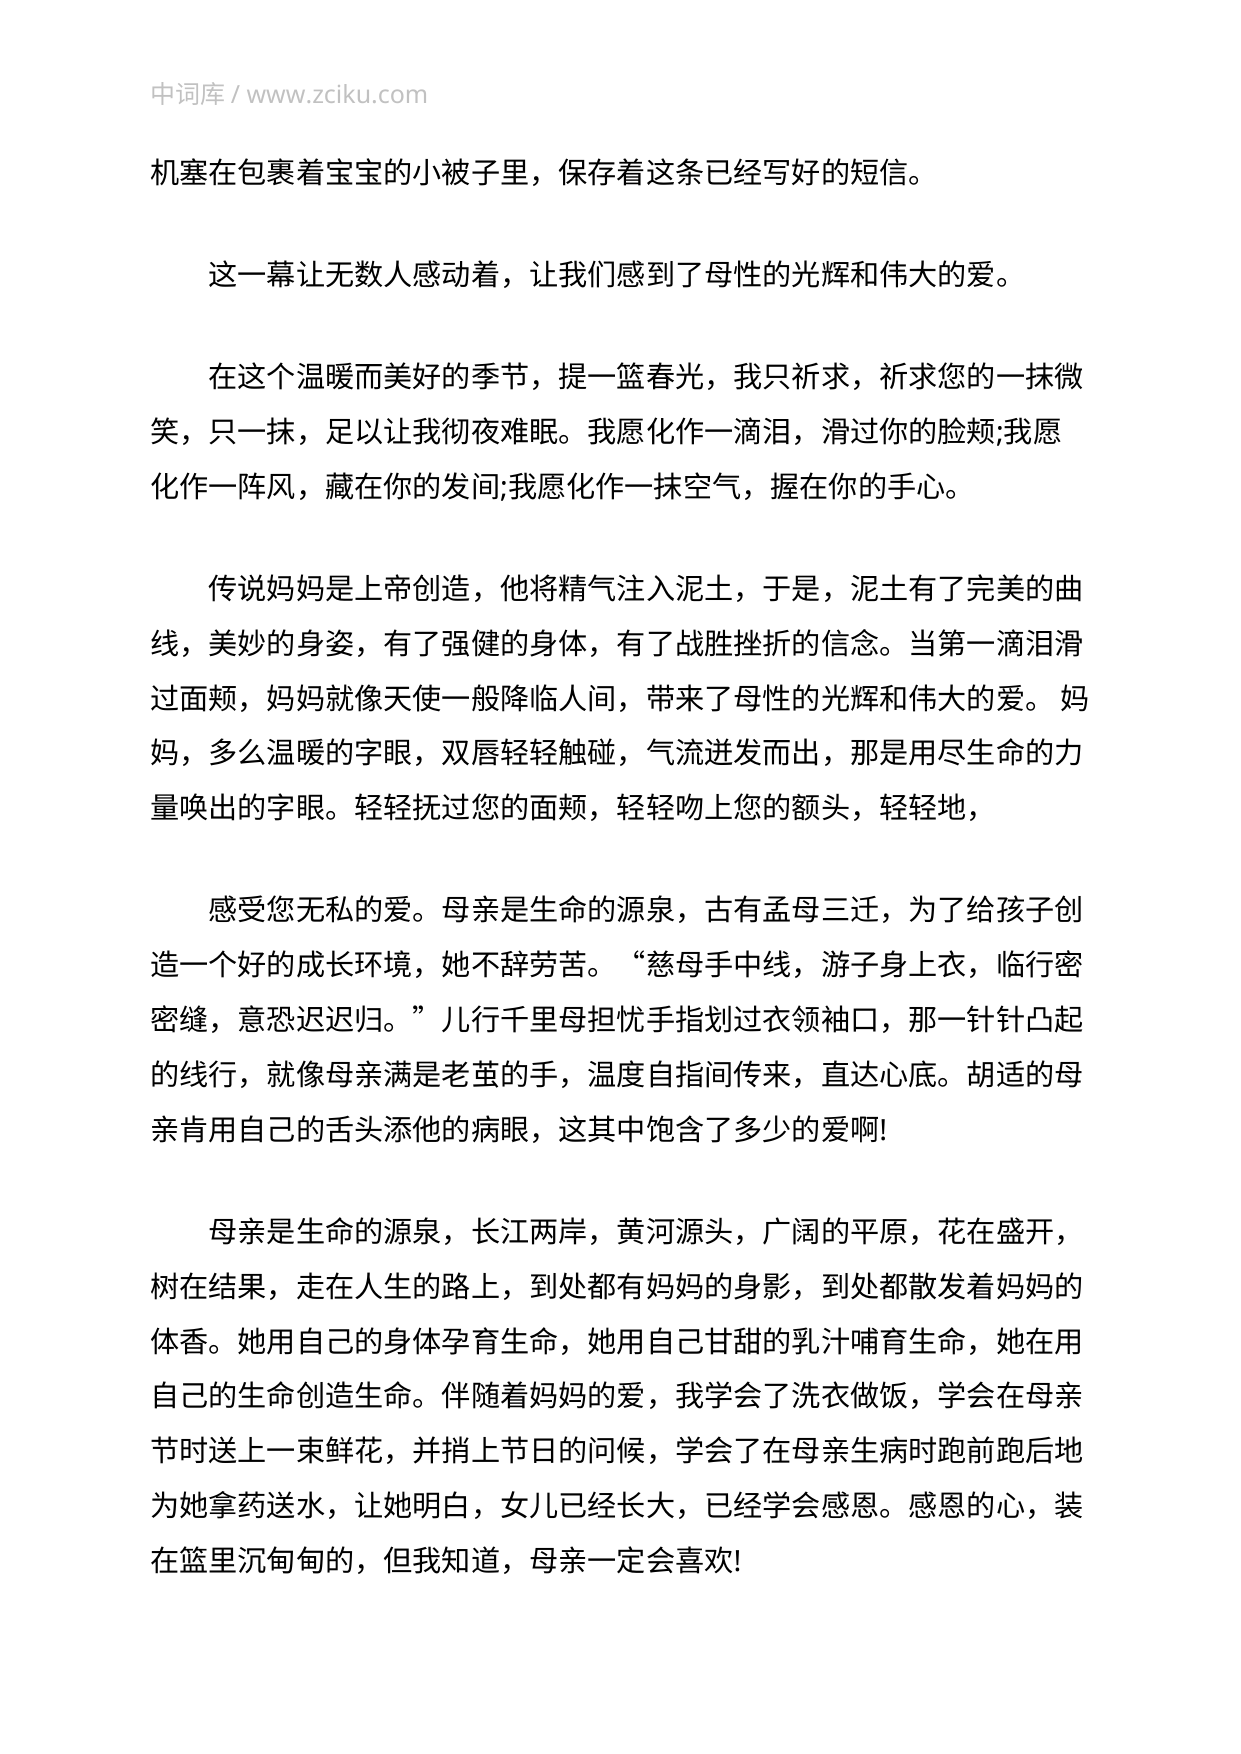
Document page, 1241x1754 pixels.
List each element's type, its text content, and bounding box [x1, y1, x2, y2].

text 在这个温暖而美好的季节，提一篮春光，我只祈求，祈求您的一抹微笑，只一抹，足以让我彻夜难眠。我愿化作一滴泪，滑过你的脸颊;我愿化作一阵风，藏在你的发间;我愿化作一抹空气，握在你的手心。 [150, 353, 1090, 506]
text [150, 150, 1090, 192]
text 这一幕让无数人感动着，让我们感到了母性的光辉和伟大的爱。 [150, 252, 1090, 294]
text 母亲是生命的源泉，长江两岸，黄河源头，广阔的平原，花在盛开，树在结果，走在人生的路上，到处都有妈妈的身影，到处都散发着妈妈的体香。她用自己的身体孕育生命，她用自己甘甜的乳汁哺育生命，她在用自己的生命创造生命。伴随着妈妈的爱，我学会了洗衣做饭，学会在母亲节时送上一束鲜花，并捎上节日的问候，学会了在母亲生病时跑前跑后地为她拿药送水，让她明白，女儿已经长大，已经学会感恩。感恩的心，装在篮里沉甸甸的，但我知道，母亲一定会喜欢! [150, 1208, 1090, 1580]
text 传说妈妈是上帝创造，他将精气注入泥土，于是，泥土有了完美的曲线，美妙的身姿，有了强健的身体，有了战胜挫折的信念。当第一滴泪滑过面颊，妈妈就像天使一般降临人间，带来了母性的光辉和伟大的爱。 妈妈，多么温暖的字眼，双唇轻轻触碰，气流迸发而出，那是用尽生命的力量唤出的字眼。轻轻抚过您的面颊，轻轻吻上您的额头，轻轻地， [150, 565, 1090, 827]
text 感受您无私的爱。母亲是生命的源泉，古有孟母三迁，为了给孩子创造一个好的成长环境，她不辞劳苦。“慈母手中线，游子身上衣，临行密密缝，意恐迟迟归。”儿行千里母担忧手指划过衣领袖口，那一针针凸起的线行，就像母亲满是老茧的手，温度自指间传来，直达心底。胡适的母亲肯用自己的舌头添他的病眼，这其中饱含了多少的爱啊! [150, 887, 1090, 1149]
